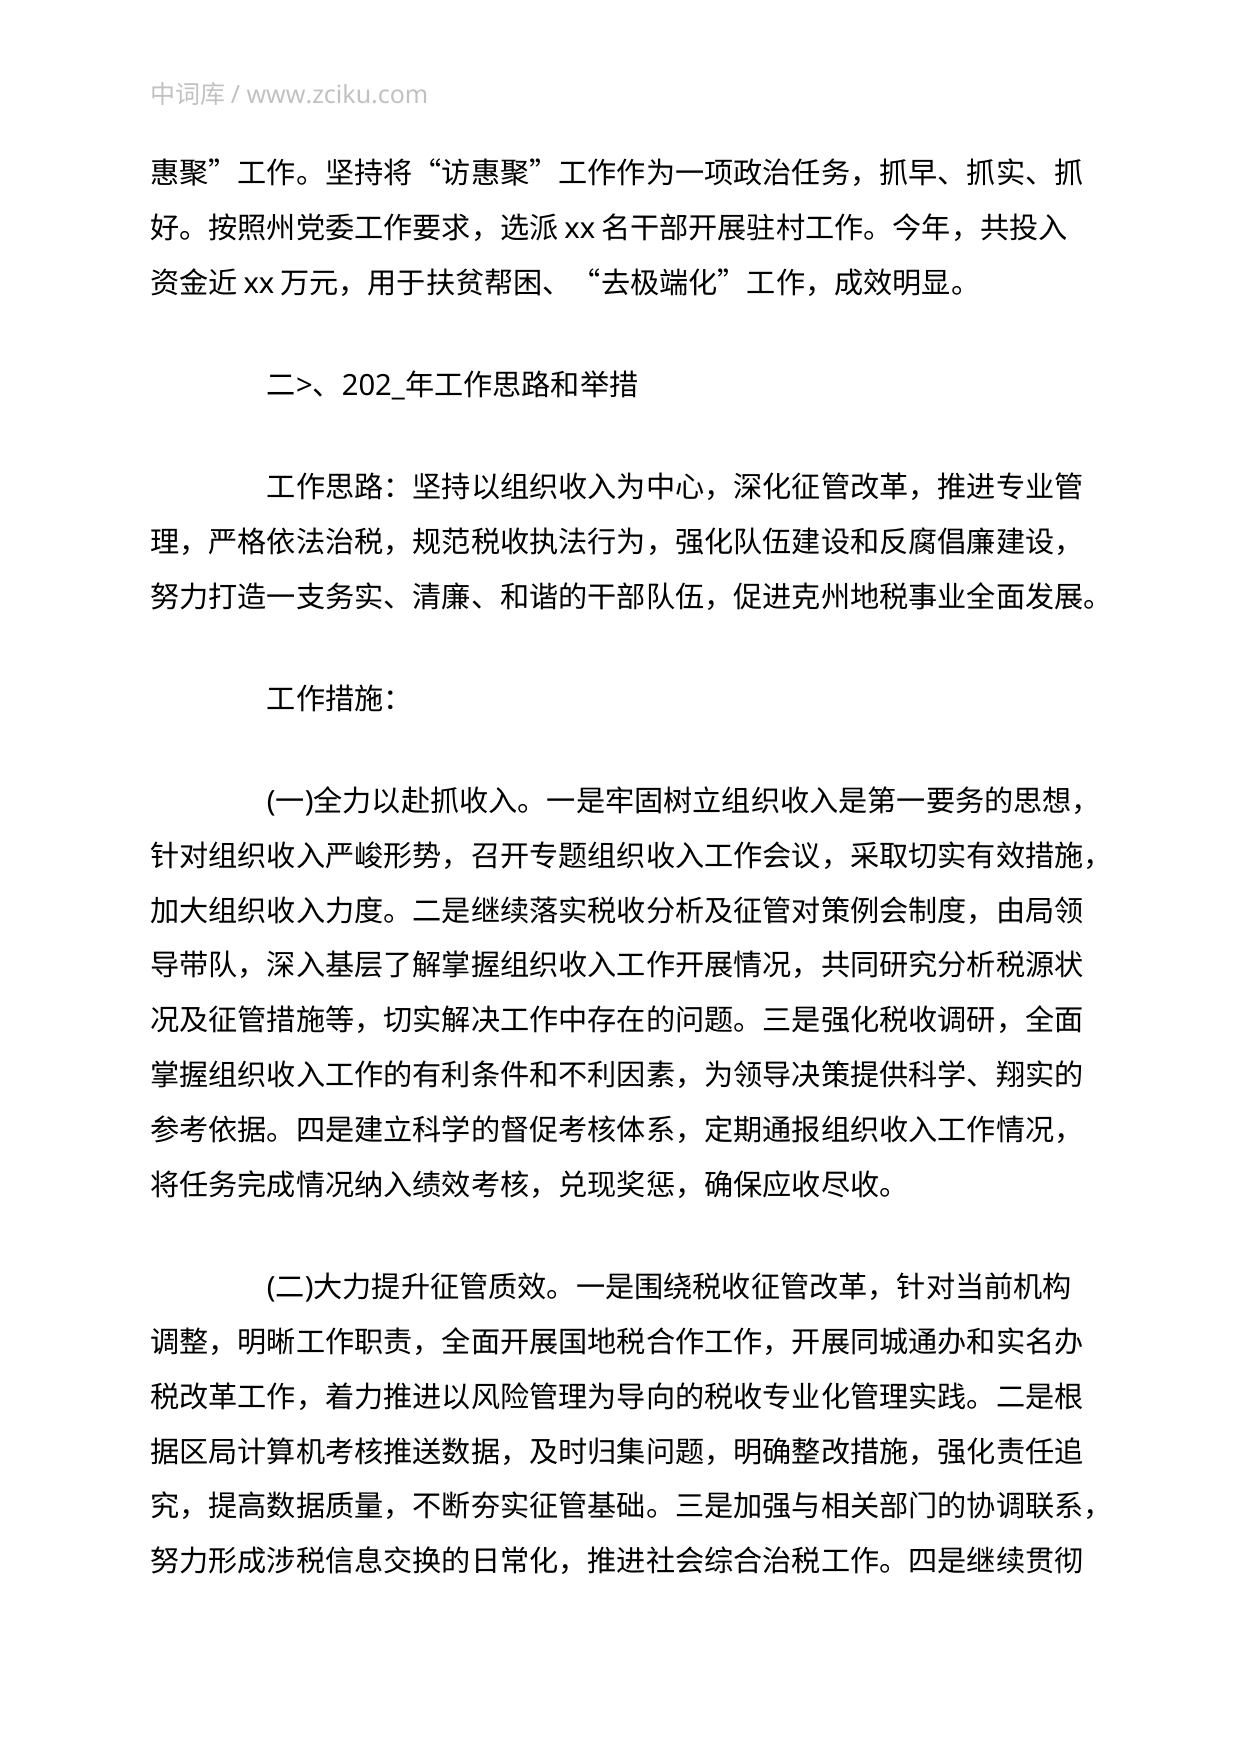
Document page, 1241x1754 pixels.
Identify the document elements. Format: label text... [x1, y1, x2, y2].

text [150, 150, 1090, 302]
text 工作思路：坚持以组织收入为中心，深化征管改革，推进专业管理，严格依法治税，规范税收执法行为，强化队伍建设和反腐倡廉建设，努力打造一支务实、清廉、和谐的干部队伍，促进克州地税事业全面发展。 [150, 464, 1090, 616]
text 工作措施： [150, 675, 1090, 718]
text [150, 1263, 1090, 1580]
text (一)全力以赴抓收入。一是牢固树立组织收入是第一要务的思想，针对组织收入严峻形势，召开专题组织收入工作会议，采取切实有效措施，加大组织收入力度。二是继续落实税收分析及征管对策例会制度，由局领导带队，深入基层了解掌握组织收入工作开展情况，共同研究分析税源状况及征管措施等，切实解决工作中存在的问题。三是强化税收调研，全面掌握组织收入工作的有利条件和不利因素，为领导决策提供科学、翔实的参考依据。四是建立科学的督促考核体系，定期通报组织收入工作情况，将任务完成情况纳入绩效考核，兑现奖惩，确保应收尽收。 [150, 777, 1090, 1204]
text 二>、202_年工作思路和举措 [150, 362, 1090, 404]
